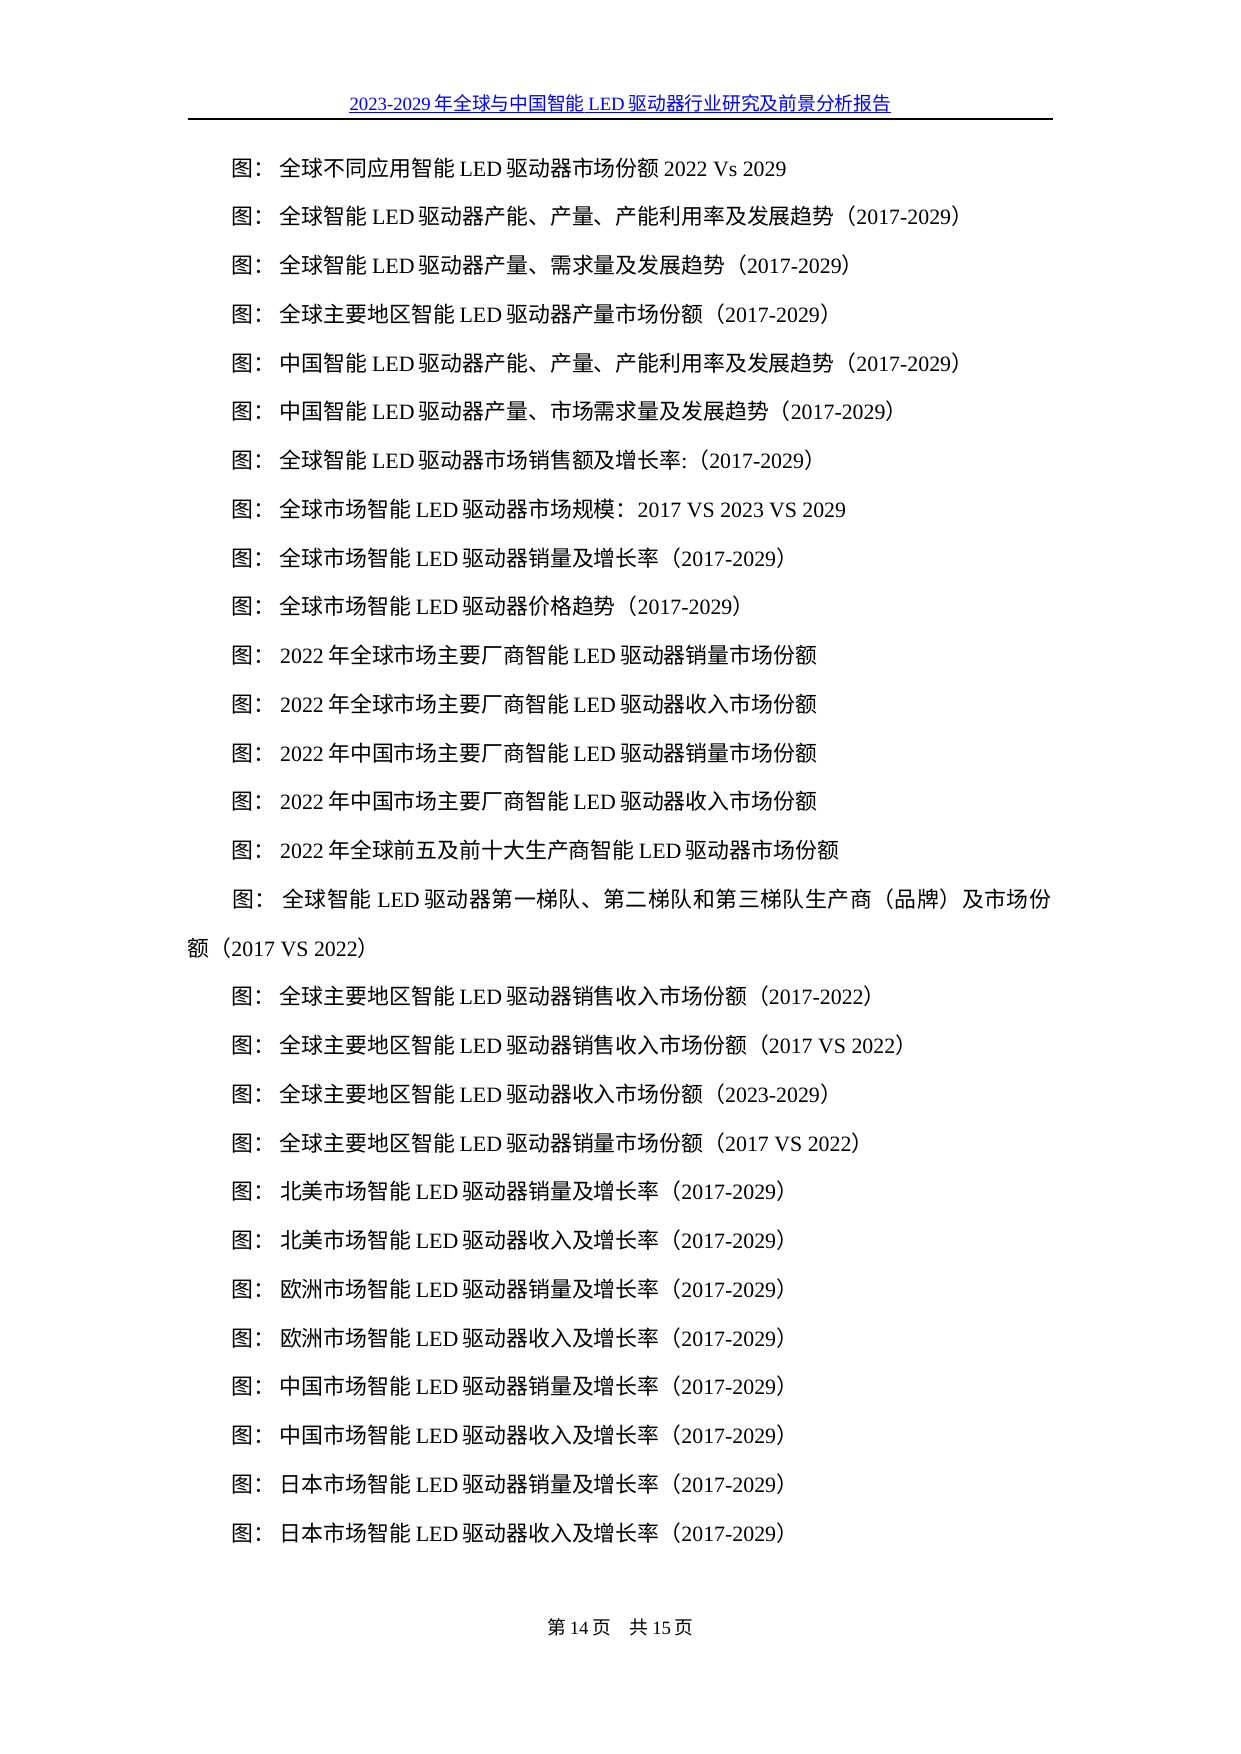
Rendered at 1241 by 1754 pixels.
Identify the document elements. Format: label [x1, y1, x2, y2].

text [187, 150, 1053, 1548]
